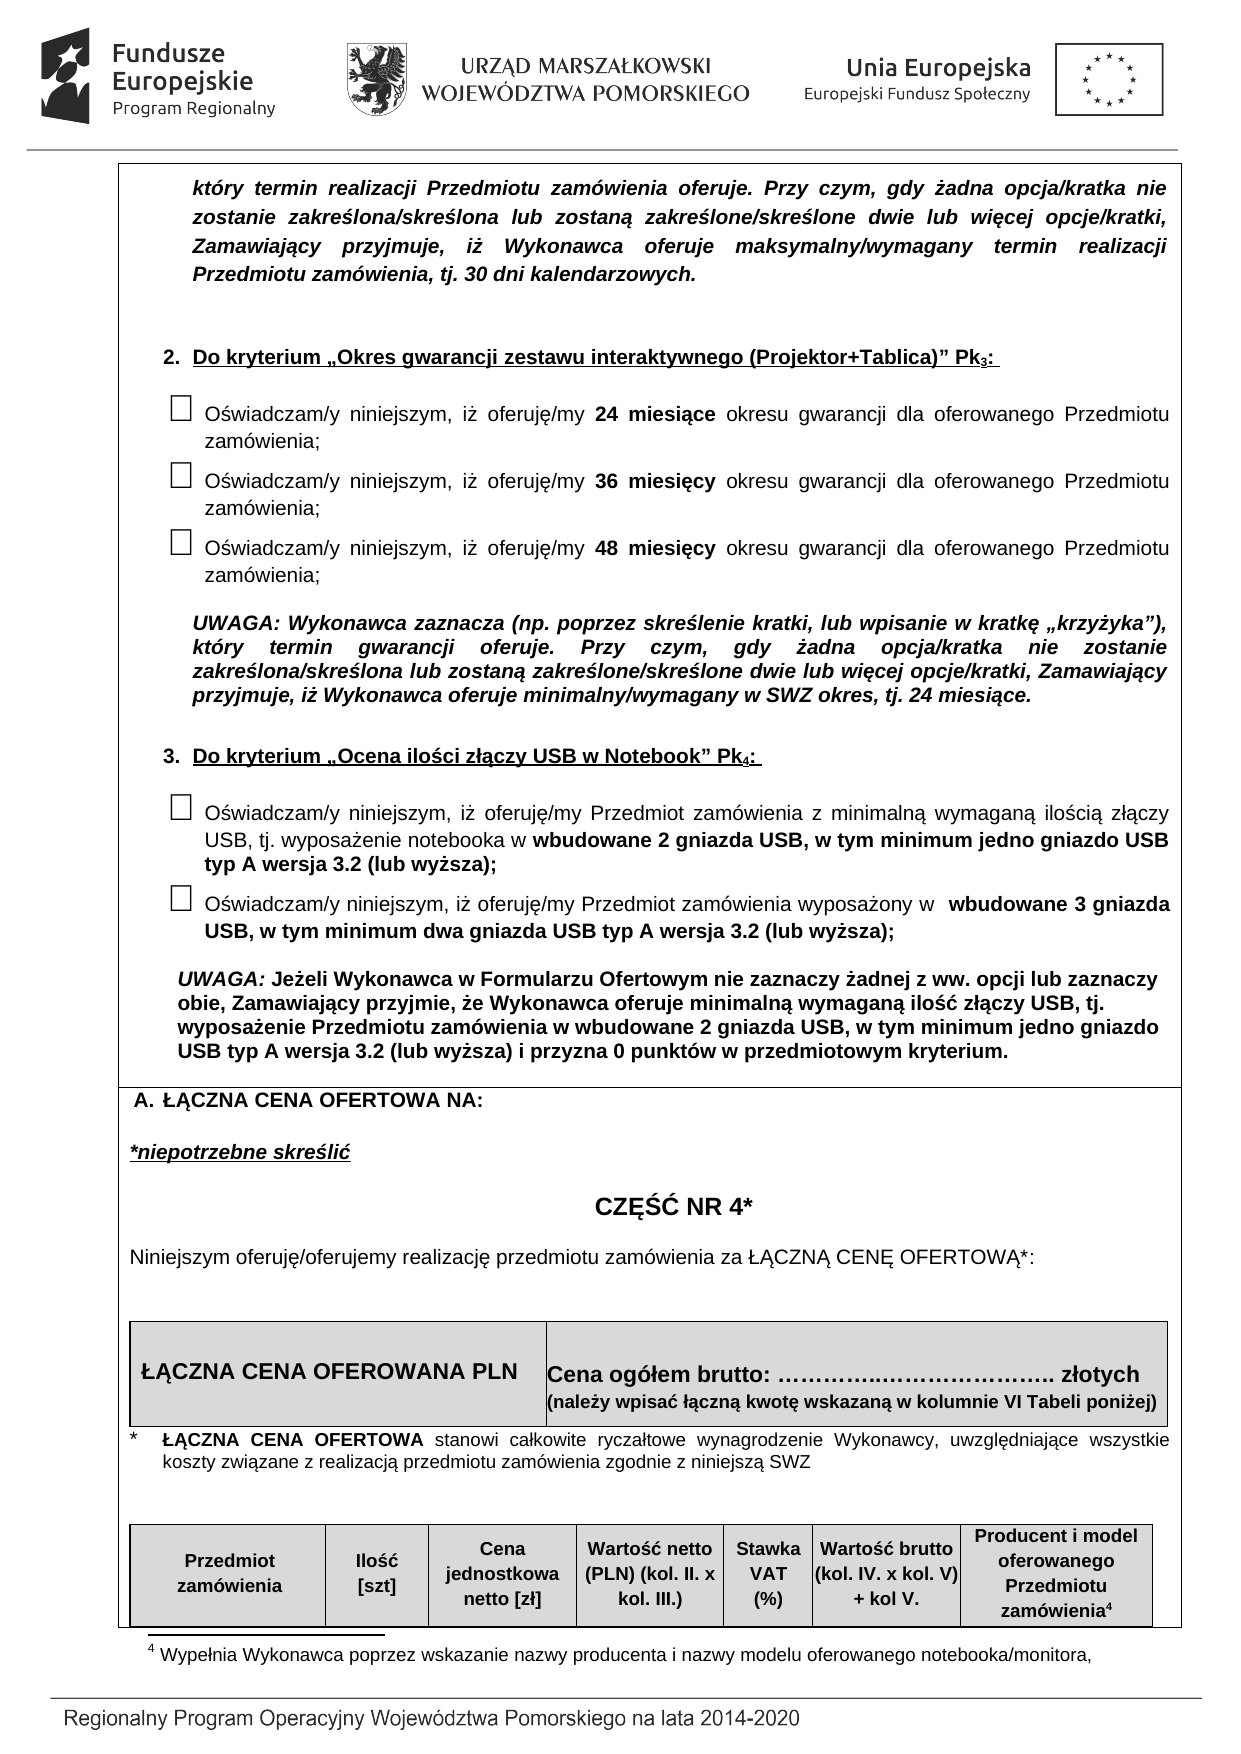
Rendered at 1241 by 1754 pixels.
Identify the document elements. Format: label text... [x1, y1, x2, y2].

picture [50, 1697, 1203, 1730]
picture [26, 27, 1178, 151]
